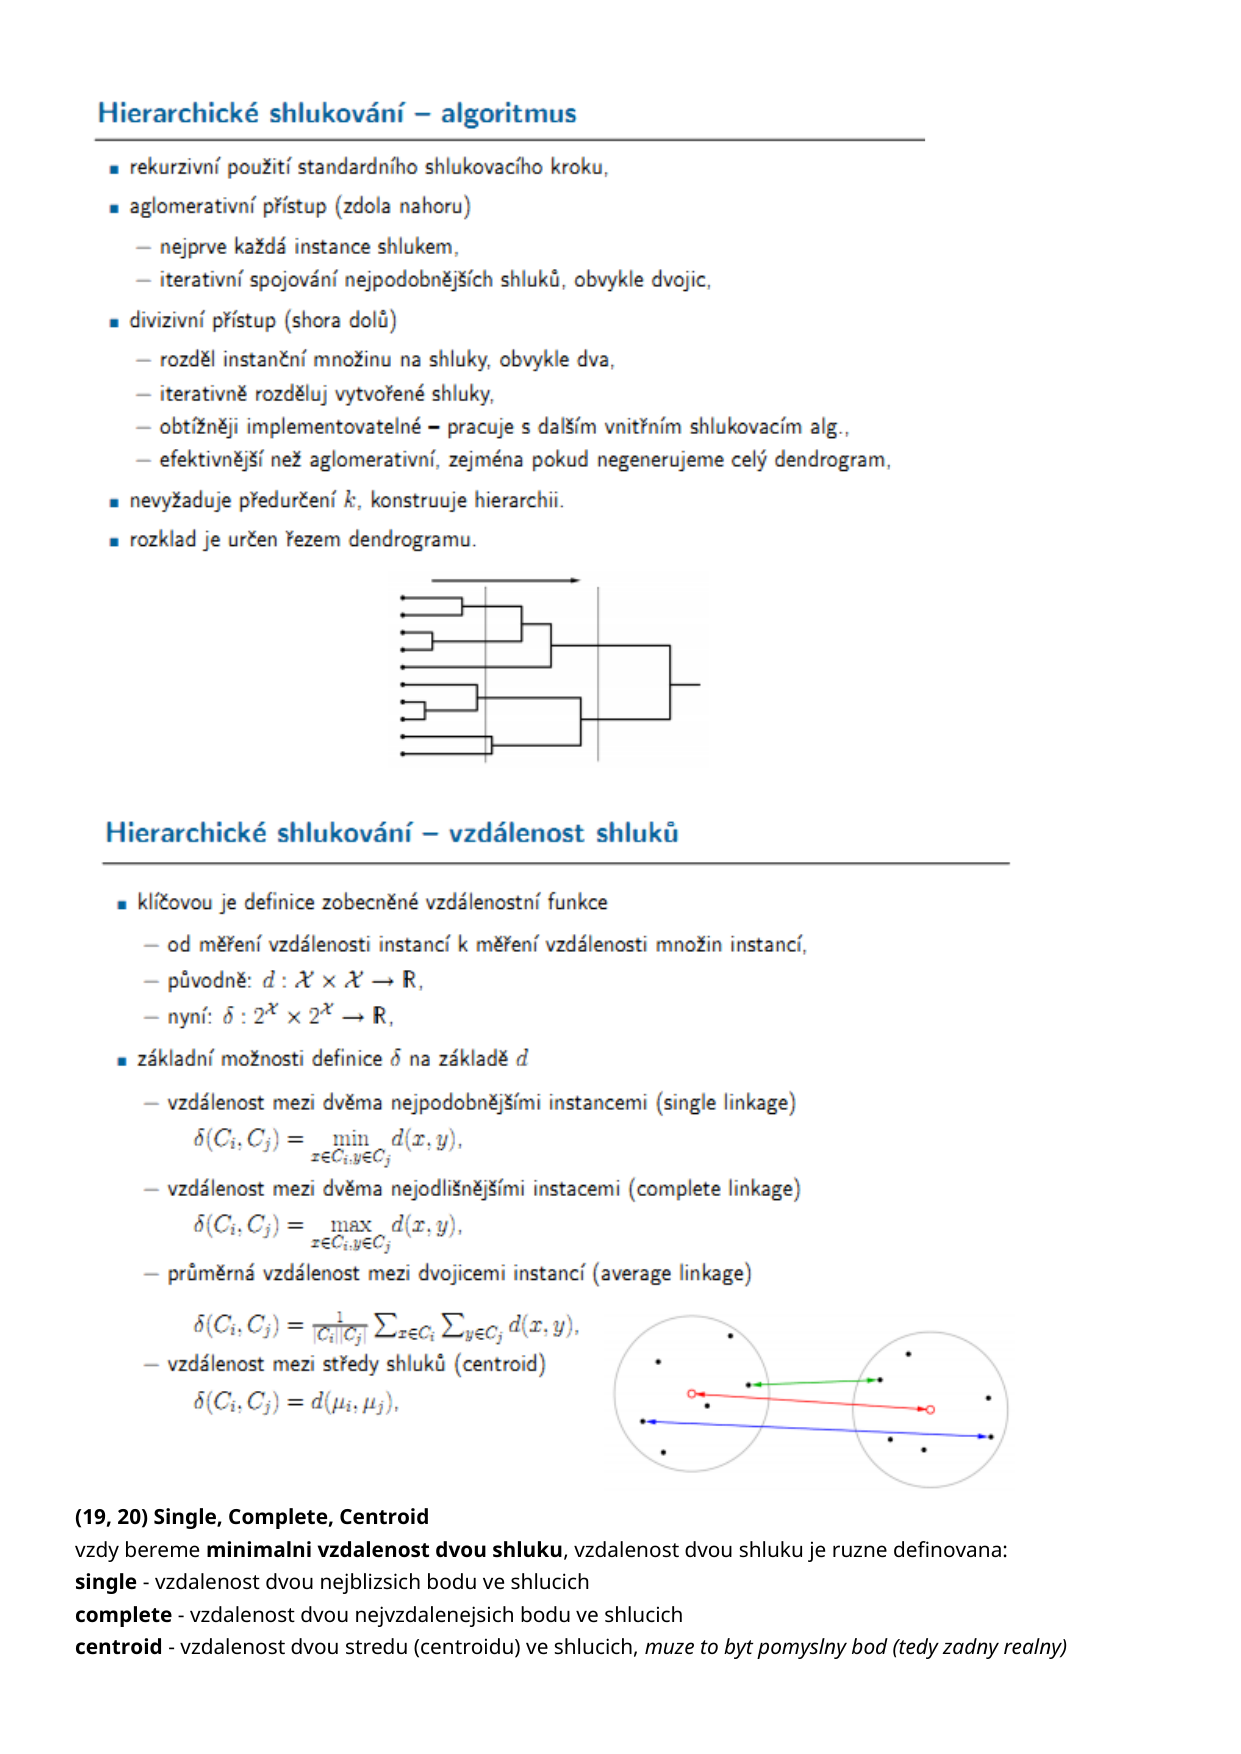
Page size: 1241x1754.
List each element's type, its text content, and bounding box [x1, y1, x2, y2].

picture [75, 801, 1029, 1498]
text centroid - vzdalenost dvou stredu (centroidu) ve shlucich, muze to byt pomyslny bod (tedy zadny realny) [75, 1632, 1165, 1661]
picture [75, 75, 926, 797]
text vzdy bereme minimalni vzdalenost dvou shluku, vzdalenost dvou shluku je ruzne definovana: single - vzdalenost dvou nejblizsich bodu ve shlucich complete - vzdalenost dvou nejvzdalenejsich bodu ve shlucich [75, 1535, 1165, 1628]
text (19, 20) Single, Complete, Centroid [75, 1502, 1165, 1531]
